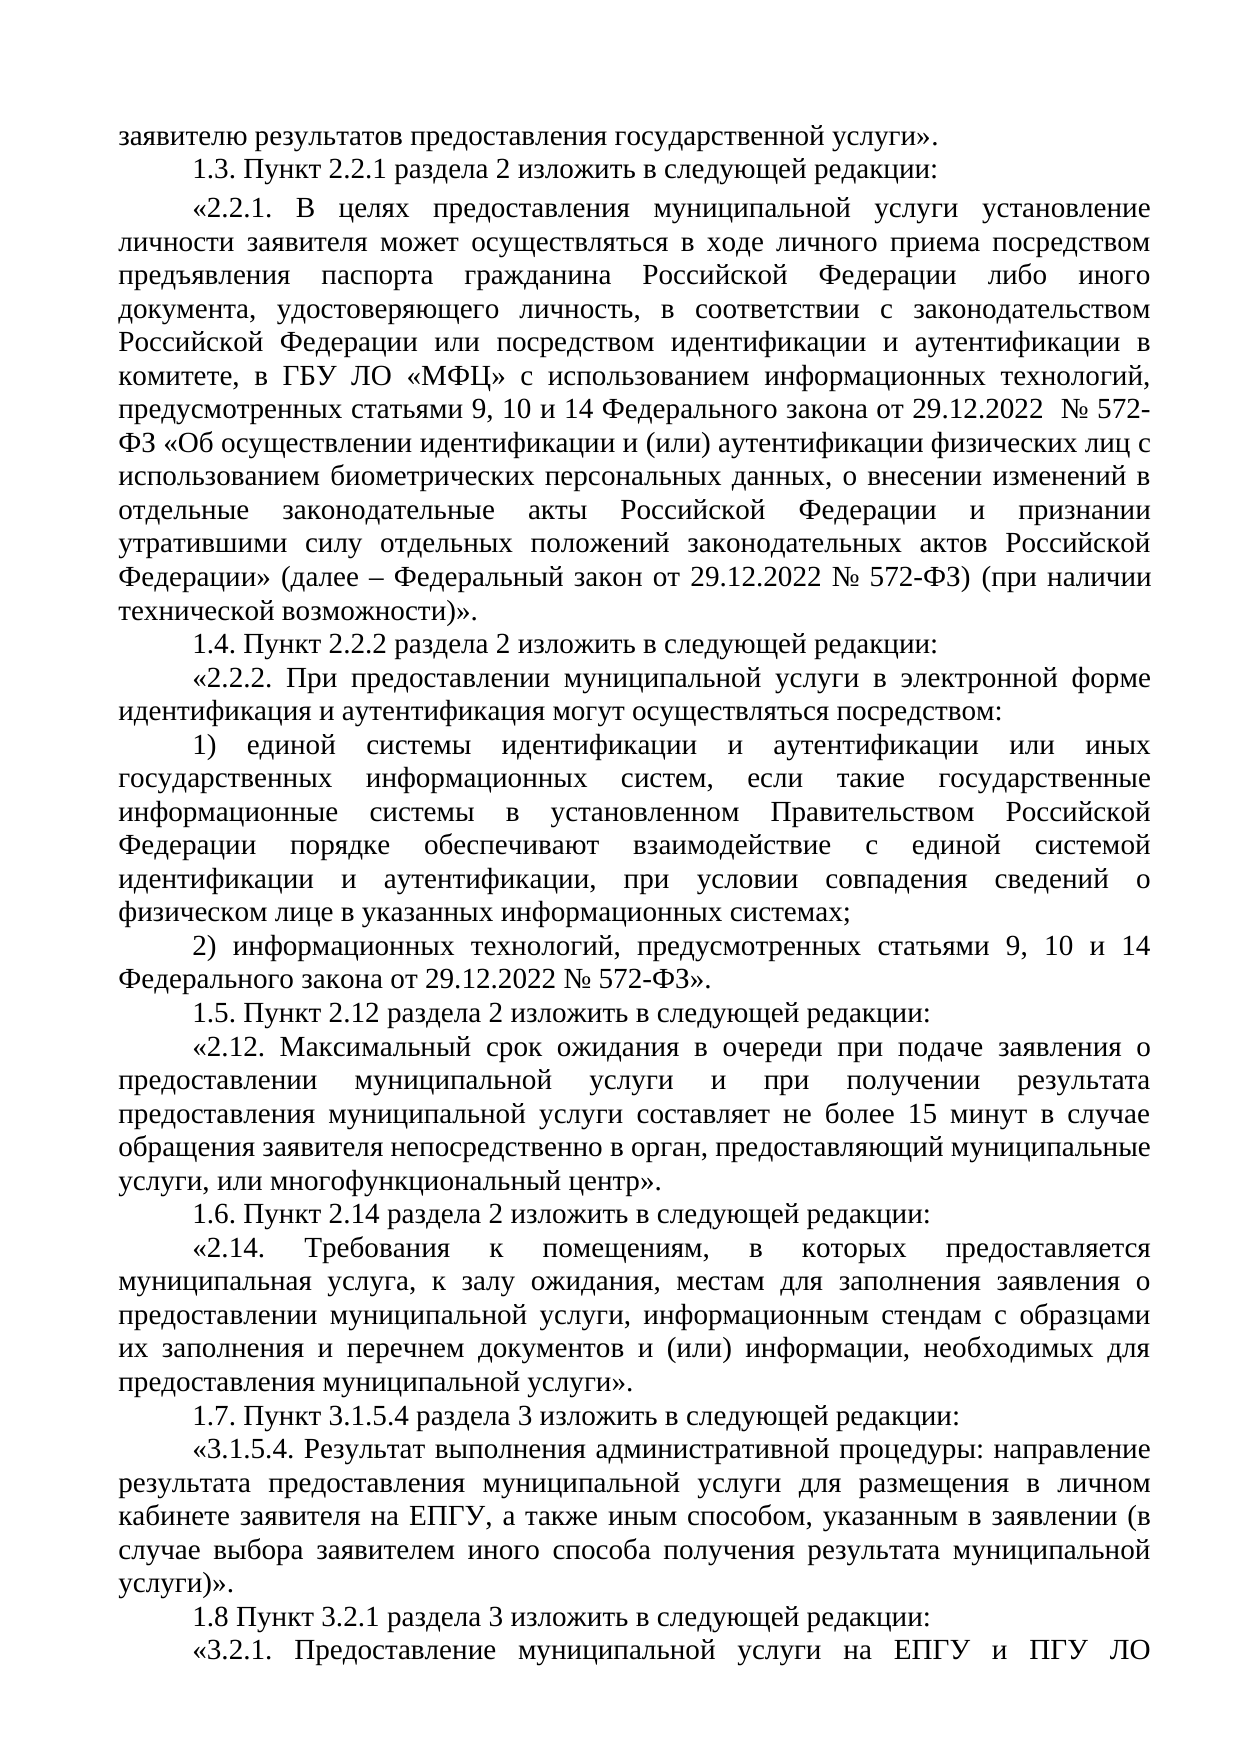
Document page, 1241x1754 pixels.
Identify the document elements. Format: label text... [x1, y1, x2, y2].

text «2.12. Максимальный срок ожидания в очереди при подаче заявления о предоставлении муниципальной услуги и при получении результата предоставления муниципальной услуги составляет не более 15 минут в случае обращения заявителя непосредственно в орган, предоставляющий муниципальные услуги, или многофункциональный центр». [118, 1029, 1152, 1196]
text 1) единой системы идентификации и аутентификации или иных государственных информационных систем, если такие государственные информационные системы в установленном Правительством Российской Федерации порядке обеспечивают взаимодействие с единой системой идентификации и аутентификации, при условии совпадения сведений о физическом лице в указанных информационных системах; [118, 727, 1152, 928]
text «2.2.1. В целях предоставления муниципальной услуги установление личности заявителя может осуществляться в ходе личного приема посредством предъявления паспорта гражданина Российской Федерации либо иного документа, удостоверяющего личность, в соответствии с законодательством Российской Федерации или посредством идентификации и аутентификации в комитете, в ГБУ ЛО «МФЦ» с использованием информационных технологий, предусмотренных статьями 9, 10 и 14 Федерального закона от 29.12.2022 № 572-ФЗ «Об осуществлении идентификации и (или) аутентификации физических лиц с использованием биометрических персональных данных, о внесении изменений в отдельные законодательные акты Российской Федерации и признании утратившими силу отдельных положений законодательных актов Российской Федерации» (далее – Федеральный закон от 29.12.2022 № 572-ФЗ) (при наличии технической возможности)». [118, 190, 1152, 626]
text 1.5. Пункт 2.12 раздела 2 изложить в следующей редакции: [118, 995, 1152, 1029]
text 2) информационных технологий, предусмотренных статьями 9, 10 и 14 Федерального закона от 29.12.2022 № 572-ФЗ». [118, 928, 1152, 995]
text «2.14. Требования к помещениям, в которых предоставляется муниципальная услуга, к залу ожидания, местам для заполнения заявления о предоставлении муниципальной услуги, информационным стендам с образцами их заполнения и перечнем документов и (или) информации, необходимых для предоставления муниципальной услуги». [118, 1230, 1152, 1398]
text 1.7. Пункт 3.1.5.4 раздела 3 изложить в следующей редакции: [118, 1398, 1152, 1431]
text 1.4. Пункт 2.2.2 раздела 2 изложить в следующей редакции: [118, 626, 1152, 660]
text «3.1.5.4. Результат выполнения административной процедуры: направление результата предоставления муниципальной услуги для размещения в личном кабинете заявителя на ЕПГУ, а также иным способом, указанным в заявлении (в случае выбора заявителем иного способа получения результата муниципальной услуги)». [118, 1431, 1152, 1599]
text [118, 1632, 1152, 1666]
text «2.2.2. При предоставлении муниципальной услуги в электронной форме идентификация и аутентификация могут осуществляться посредством: [118, 660, 1152, 727]
text 1.3. Пункт 2.2.1 раздела 2 изложить в следующей редакции: [118, 152, 1152, 185]
text 1.8 Пункт 3.2.1 раздела 3 изложить в следующей редакции: [118, 1599, 1152, 1632]
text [118, 118, 1152, 152]
text 1.6. Пункт 2.14 раздела 2 изложить в следующей редакции: [118, 1196, 1152, 1230]
